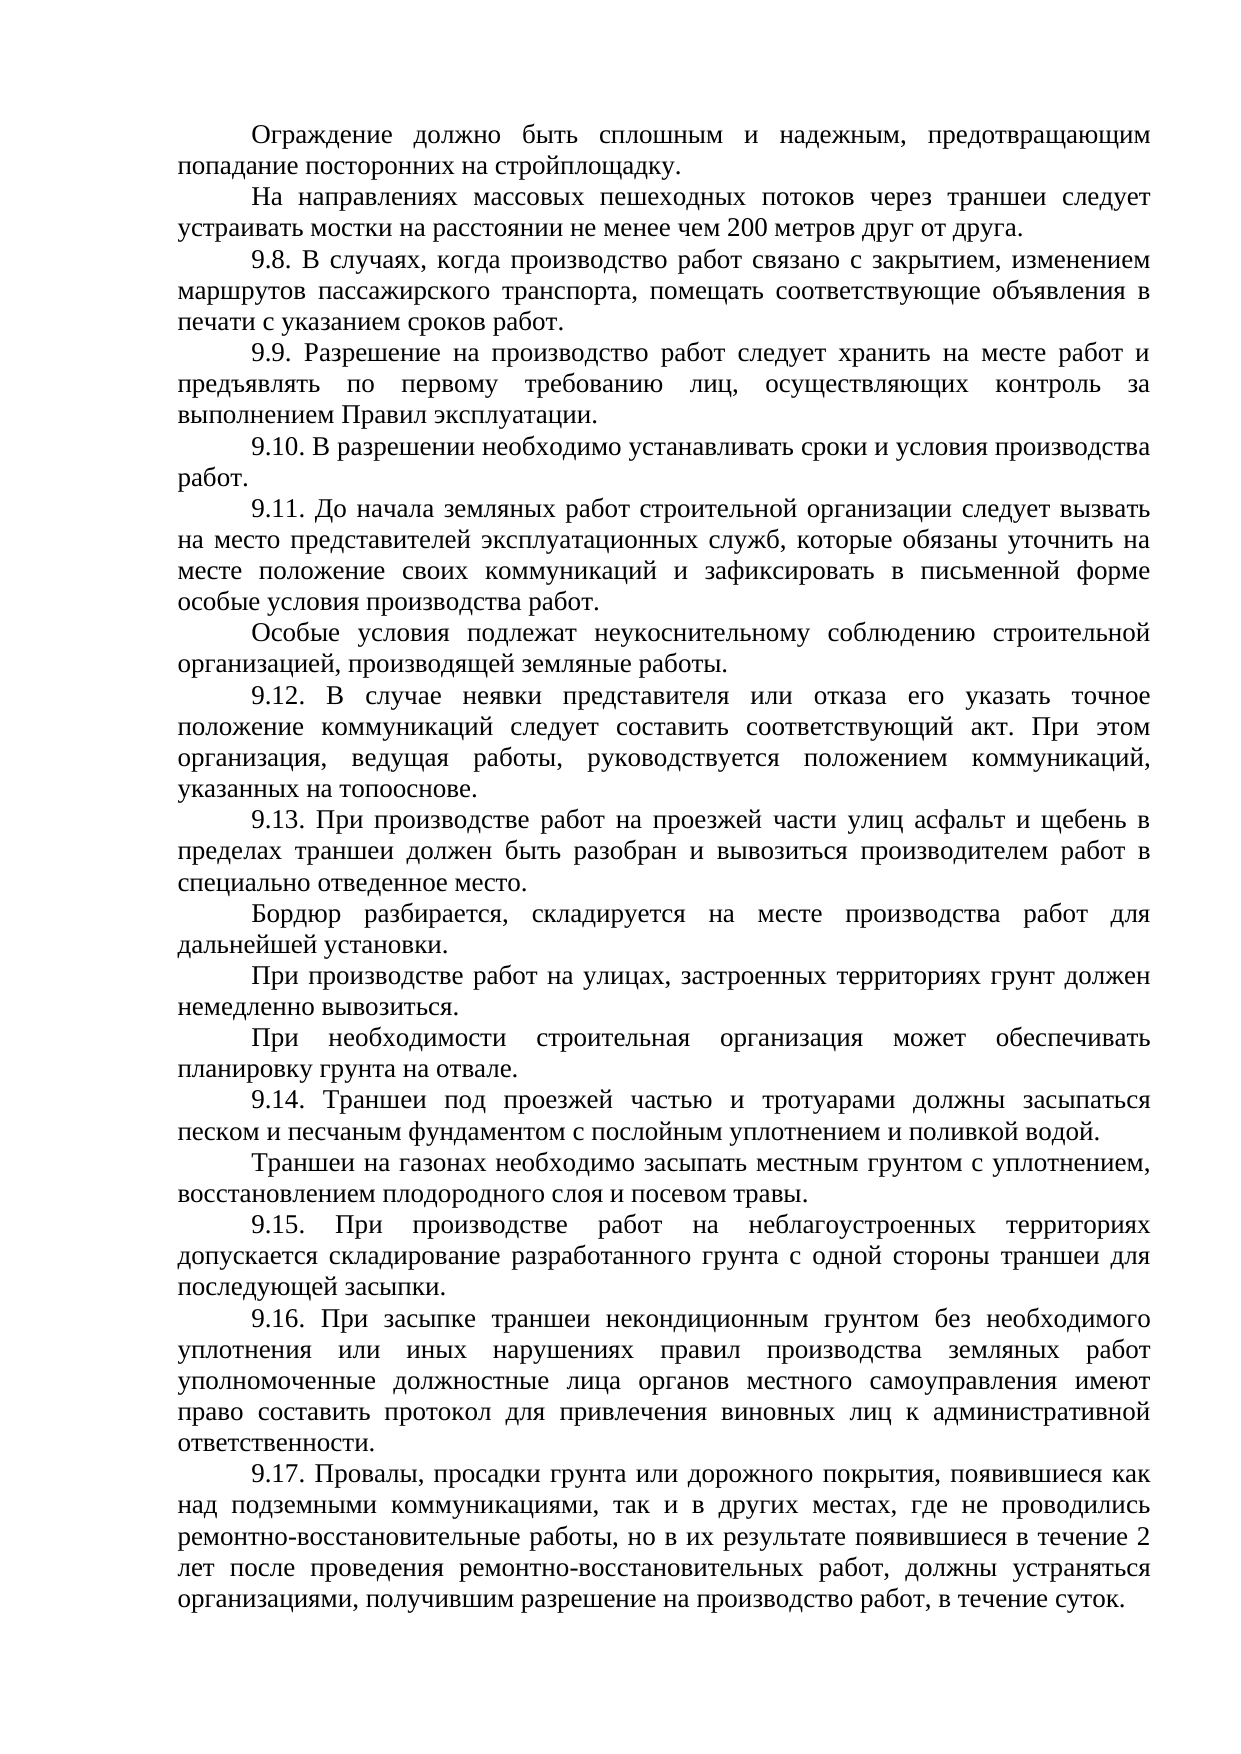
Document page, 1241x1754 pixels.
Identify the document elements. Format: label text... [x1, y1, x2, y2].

text Траншеи на газонах необходимо засыпать местным грунтом с уплотнением, восстановлением плодородного слоя и посевом травы. [177, 1146, 1152, 1208]
text На направлениях массовых пешеходных потоков через траншеи следует устраивать мостки на расстоянии не менее чем 200 метров друг от друга. [177, 180, 1152, 243]
text Особые условия подлежат неукоснительному соблюдению строительной организацией, производящей земляные работы. [177, 616, 1152, 679]
text 9.16. При засыпке траншеи некондиционным грунтом без необходимого уплотнения или иных нарушениях правил производства земляных работ уполномоченные должностные лица органов местного самоуправления имеют право составить протокол для привлечения виновных лиц к административной ответственности. [177, 1302, 1152, 1457]
text 9.15. При производстве работ на неблагоустроенных территориях допускается складирование разработанного грунта с одной стороны траншеи для последующей засыпки. [177, 1208, 1152, 1302]
text 9.17. Провалы, просадки грунта или дорожного покрытия, появившиеся как над подземными коммуникациями, так и в других местах, где не проводились ремонтно-восстановительные работы, но в их результате появившиеся в течение 2 лет после проведения ремонтно-восстановительных работ, должны устраняться организациями, получившим разрешение на производство работ, в течение суток. [177, 1457, 1152, 1613]
text 9.9. Разрешение на производство работ следует хранить на месте работ и предъявлять по первому требованию лиц, осуществляющих контроль за выполнением Правил эксплуатации. [177, 336, 1152, 429]
text 9.10. В разрешении необходимо устанавливать сроки и условия производства работ. [177, 429, 1152, 492]
text 9.12. В случае неявки представителя или отказа его указать точное положение коммуникаций следует составить соответствующий акт. При этом организация, ведущая работы, руководствуется положением коммуникаций, указанных на топооснове. [177, 679, 1152, 803]
text Бордюр разбирается, складируется на месте производства работ для дальнейшей установки. [177, 897, 1152, 959]
text При производстве работ на улицах, застроенных территориях грунт должен немедленно вывозиться. [177, 959, 1152, 1021]
text 9.13. При производстве работ на проезжей части улиц асфальт и щебень в пределах траншеи должен быть разобран и вывозиться производителем работ в специально отведенное место. [177, 803, 1152, 897]
text 9.14. Траншеи под проезжей частью и тротуарами должны засыпаться песком и песчаным фундаментом с послойным уплотнением и поливкой водой. [177, 1084, 1152, 1146]
text 9.8. В случаях, когда производство работ связано с закрытием, изменением маршрутов пассажирского транспорта, помещать соответствующие объявления в печати с указанием сроков работ. [177, 243, 1152, 336]
text При необходимости строительная организация может обеспечивать планировку грунта на отвале. [177, 1021, 1152, 1084]
text Ограждение должно быть сплошным и надежным, предотвращающим попадание посторонних на стройплощадку. [177, 118, 1152, 180]
text 9.11. До начала земляных работ строительной организации следует вызвать на место представителей эксплуатационных служб, которые обязаны уточнить на месте положение своих коммуникаций и зафиксировать в письменной форме особые условия производства работ. [177, 492, 1152, 616]
